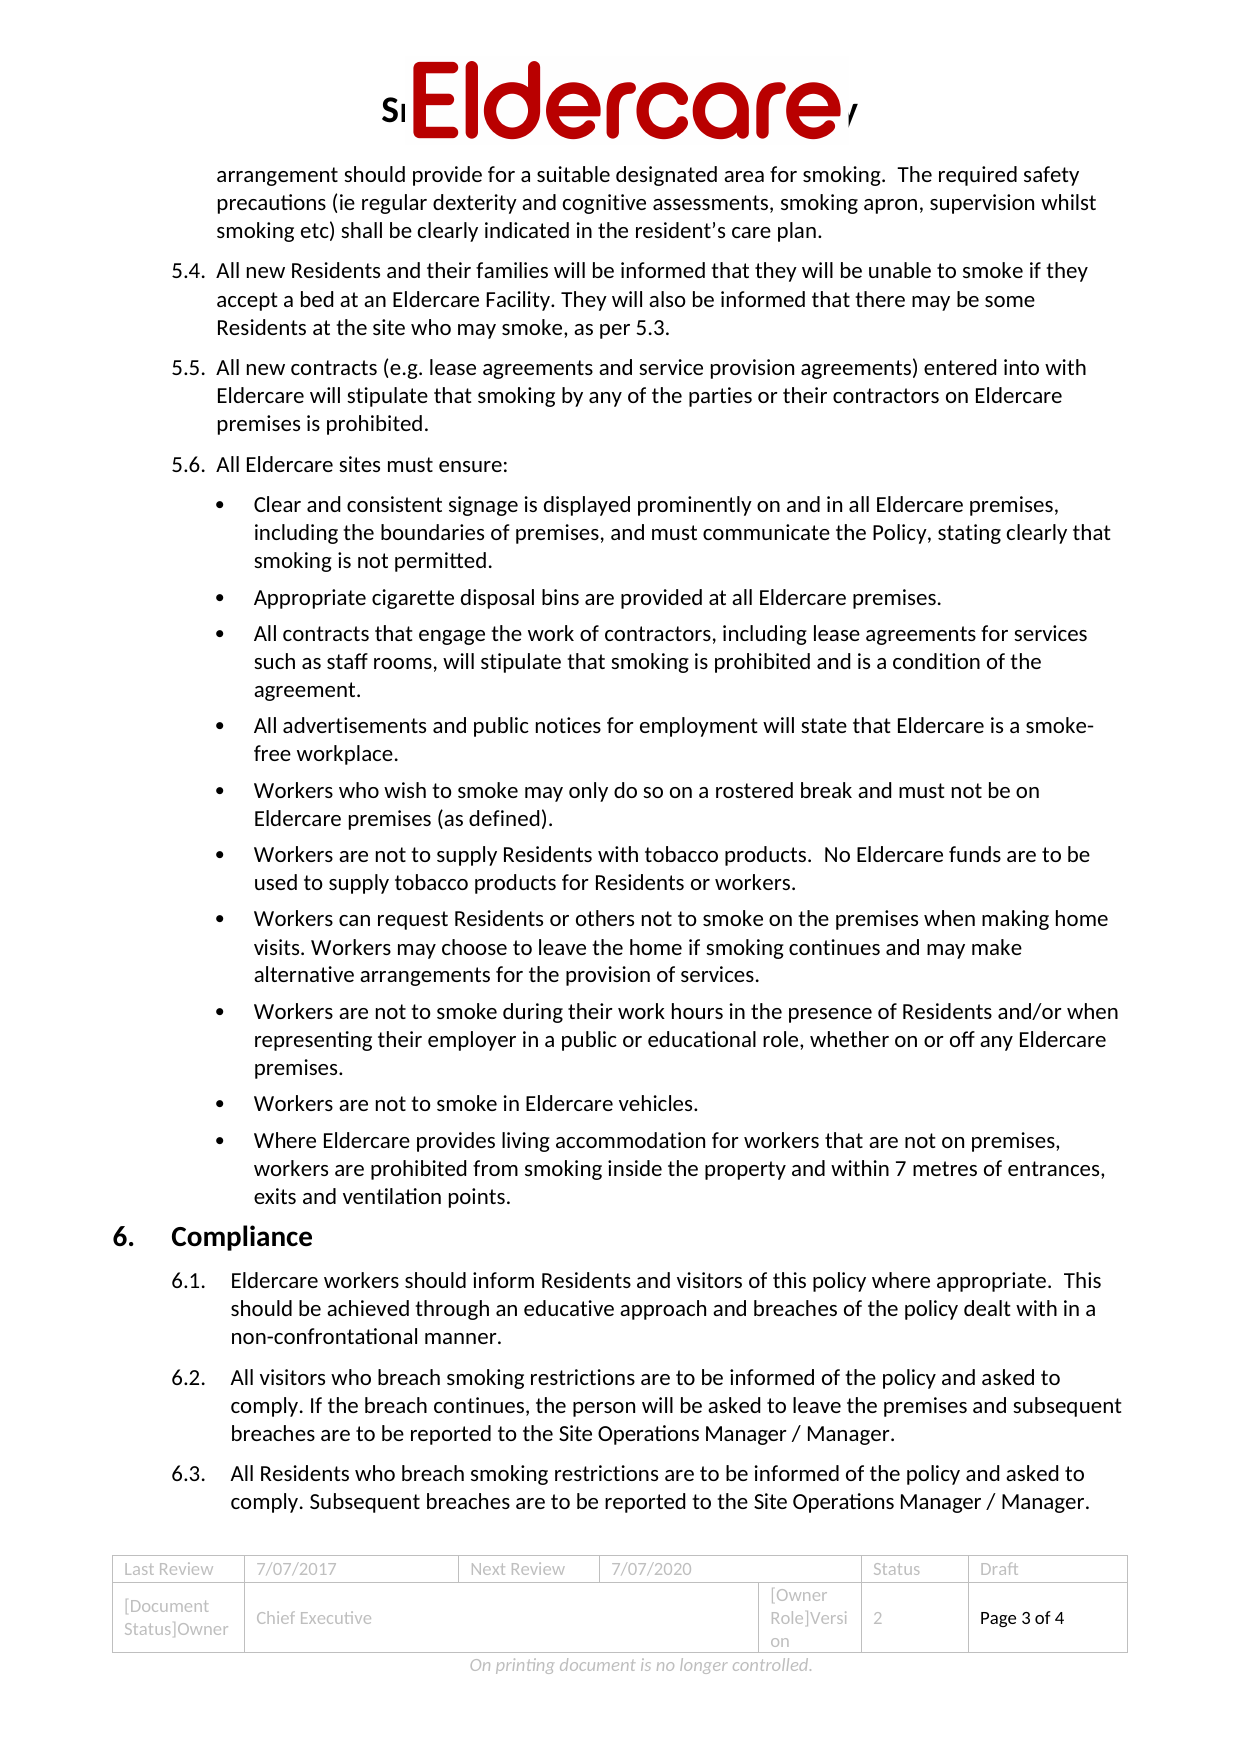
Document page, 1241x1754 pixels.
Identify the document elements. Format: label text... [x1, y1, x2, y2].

list All contracts that engage the work of contractors, including lease agreements for services such as staff rooms, will stipulate that smoking is prohibited and is a condition of the agreement. [216, 619, 1128, 703]
subtitle All new contracts (e.g. lease agreements and service provision agreements) entered into with Eldercare will stipulate that smoking by any of the parties or their contractors on Eldercare premises is prohibited. [171, 353, 1128, 437]
subtitle All Residents who breach smoking restrictions are to be informed of the policy and asked to comply. Subsequent breaches are to be reported to the Site Operations Manager / Manager. [171, 1459, 1128, 1515]
subtitle Compliance [112, 1218, 1128, 1254]
list Workers can request Residents or others not to smoke on the premises when making home visits. Workers may choose to leave the home if smoking continues and may make alternative arrangements for the provision of services. [216, 904, 1128, 989]
subtitle All Eldercare sites must ensure: [171, 450, 1128, 478]
list Clear and consistent signage is displayed prominently on and in all Eldercare premises, including the boundaries of premises, and must communicate the Policy, stating clearly that smoking is not permitted. [216, 490, 1128, 574]
list Workers are not to supply Residents with tobacco products. No Eldercare funds are to be used to supply tobacco products for Residents or workers. [216, 840, 1128, 896]
subtitle Eldercare workers should inform Residents and visitors of this policy where appropriate. This should be achieved through an educative approach and breaches of the policy dealt with in a non-confrontational manner. [171, 1266, 1128, 1350]
subtitle All visitors who breach smoking restrictions are to be informed of the policy and asked to comply. If the breach continues, the person will be asked to leave the premises and subsequent breaches are to be reported to the Site Operations Manager / Manager. [171, 1363, 1128, 1447]
list Workers are not to smoke during their work hours in the presence of Residents and/or when representing their employer in a public or educational role, whether on or off any Eldercare premises. [216, 997, 1128, 1081]
picture [405, 56, 849, 145]
list Appropriate cigarette disposal bins are provided at all Eldercare premises. [216, 583, 1128, 611]
list Workers are not to smoke in Eldercare vehicles. [216, 1089, 1128, 1117]
list Where Eldercare provides living accommodation for workers that are not on premises, workers are prohibited from smoking inside the property and within 7 metres of entrances, exits and ventilation points. [216, 1126, 1128, 1210]
subtitle All new Residents and their families will be informed that they will be unable to smoke if they accept a bed at an Eldercare Facility. They will also be informed that there may be some Residents at the site who may smoke, as per 5.3. [171, 257, 1128, 341]
list Workers who wish to smoke may only do so on a rostered break and must not be on Eldercare premises (as defined). [216, 776, 1128, 832]
list All advertisements and public notices for employment will state that Eldercare is a smoke-free workplace. [216, 711, 1128, 767]
